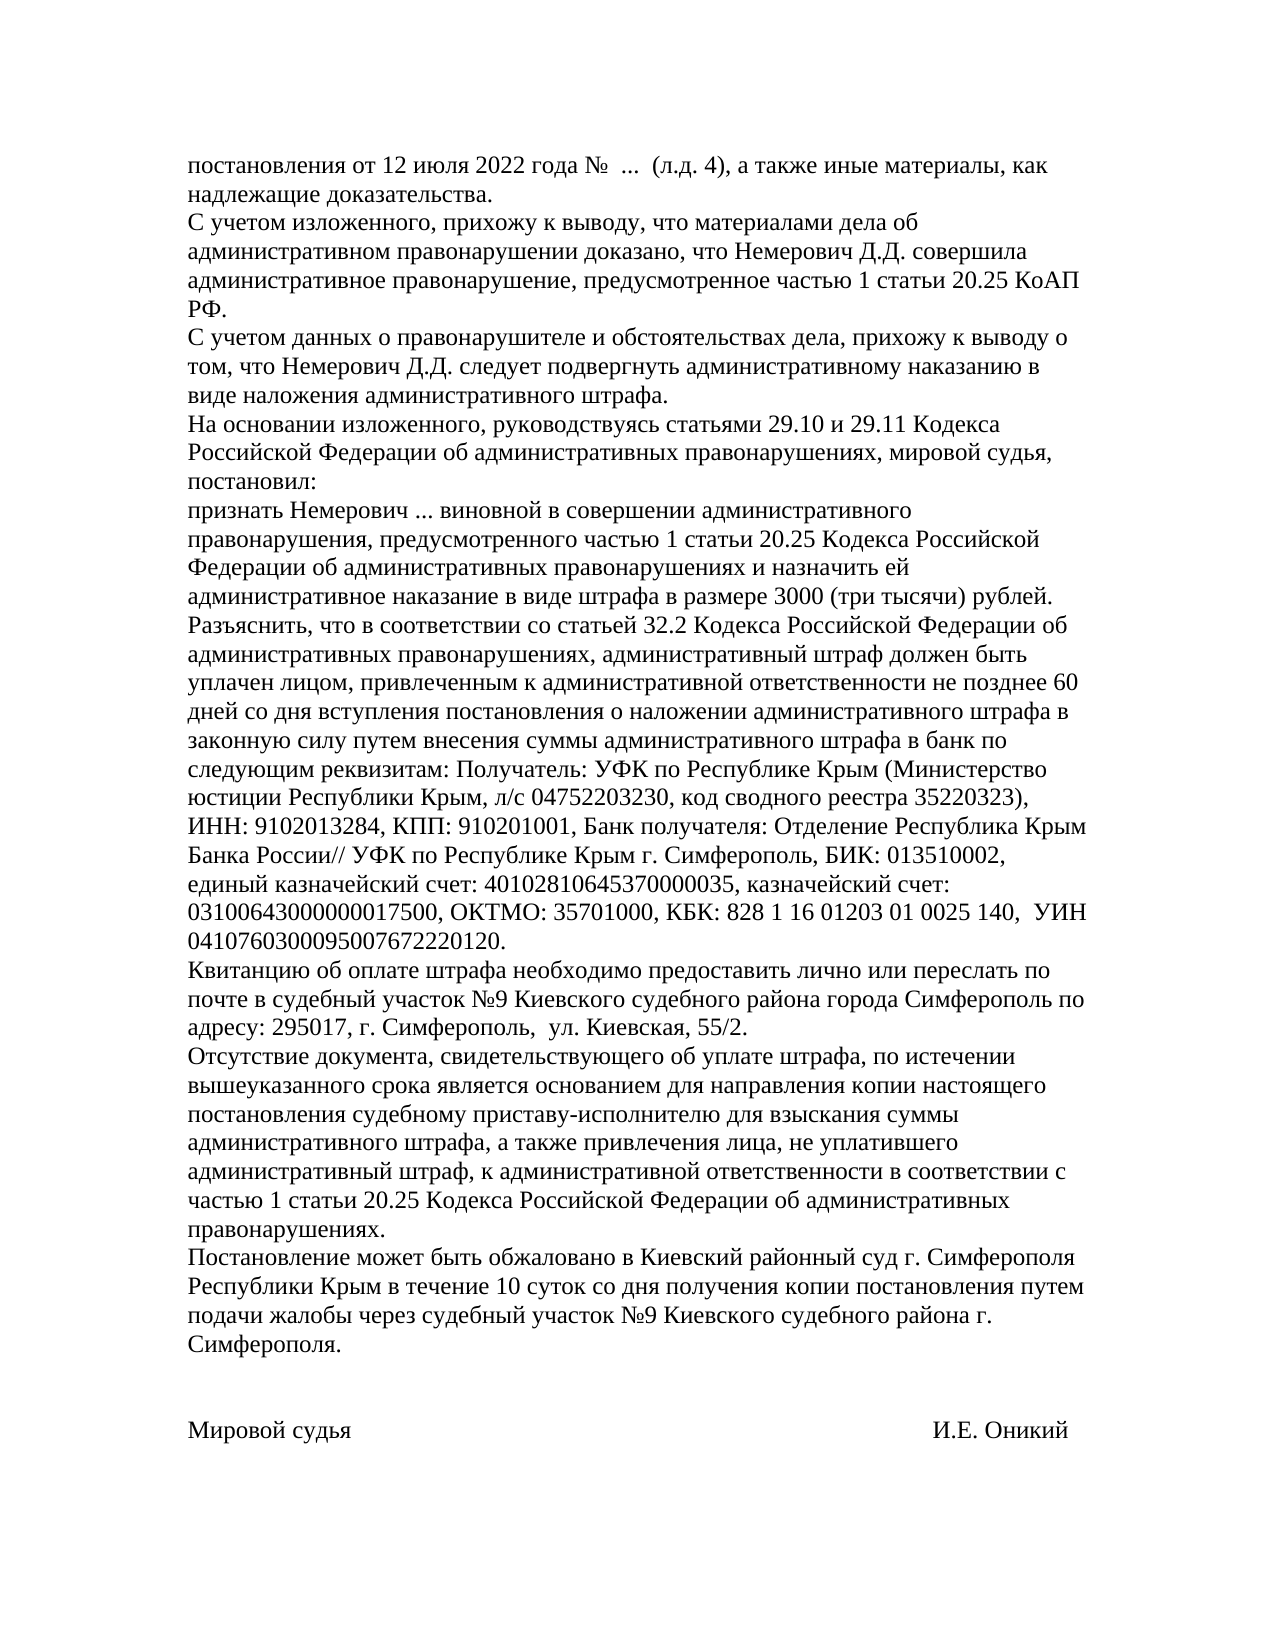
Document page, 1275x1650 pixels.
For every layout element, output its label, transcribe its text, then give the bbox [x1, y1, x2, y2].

text Отсутствие документа, свидетельствующего об уплате штрафа, по истечении вышеуказанного срока является основанием для направления копии настоящего постановления судебному приставу-исполнителю для взыскания суммы административного штрафа, а также привлечения лица, не уплатившего административный штраф, к административной ответственности в соответствии с частью 1 статьи 20.25 Кодекса Российской Федерации об административных правонарушениях. [187, 1041, 1087, 1242]
text Мировой судья И.Е. Оникий [187, 1415, 1087, 1444]
text Постановление может быть обжаловано в Киевский районный суд г. Симферополя Республики Крым в течение 10 суток со дня получения копии постановления путем подачи жалобы через судебный участок №9 Киевского судебного района г. Симферополя. [187, 1242, 1087, 1357]
text признать Немерович ... виновной в совершении административного правонарушения, предусмотренного частью 1 статьи 20.25 Кодекса Российской Федерации об административных правонарушениях и назначить ей административное наказание в виде штрафа в размере 3000 (три тысячи) рублей. [187, 495, 1087, 610]
text С учетом данных о правонарушителе и обстоятельствах дела, прихожу к выводу о том, что Немерович Д.Д. следует подвергнуть административному наказанию в виде наложения административного штрафа. [187, 322, 1087, 409]
text На основании изложенного, руководствуясь статьями 29.10 и 29.11 Кодекса Российской Федерации об административных правонарушениях, мировой судья, [187, 409, 1087, 466]
text Разъяснить, что в соответствии со статьей 32.2 Кодекса Российской Федерации об административных правонарушениях, административный штраф должен быть уплачен лицом, привлеченным к административной ответственности не позднее 60 дней со дня вступления постановления о наложении административного штрафа в законную силу путем внесения суммы административного штрафа в банк по следующим реквизитам: Получатель: УФК по Республике Крым (Министерство юстиции Республики Крым, л/с 04752203230, код сводного реестра 35220323), ИНН: 9102013284, КПП: 910201001, Банк получателя: Отделение Республика Крым Банка России// УФК по Республике Крым г. Симферополь, БИК: 013510002, единый казначейский счет: 40102810645370000035, казначейский счет: 03100643000000017500, ОКТМО: 35701000, КБК: 828 1 16 01203 01 0025 140, УИН 0410760300095007672220120. [187, 610, 1087, 955]
text С учетом изложенного, прихожу к выводу, что материалами дела об административном правонарушении доказано, что Немерович Д.Д. совершила административное правонарушение, предусмотренное частью 1 статьи 20.25 КоАП РФ. [187, 207, 1087, 322]
text постановил: [187, 466, 1087, 495]
text Квитанцию об оплате штрафа необходимо предоставить лично или переслать по почте в судебный участок №9 Киевского судебного района города Симферополь по адресу: 295017, г. Симферополь, ул. Киевская, 55/2. [187, 955, 1087, 1041]
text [187, 150, 1087, 207]
